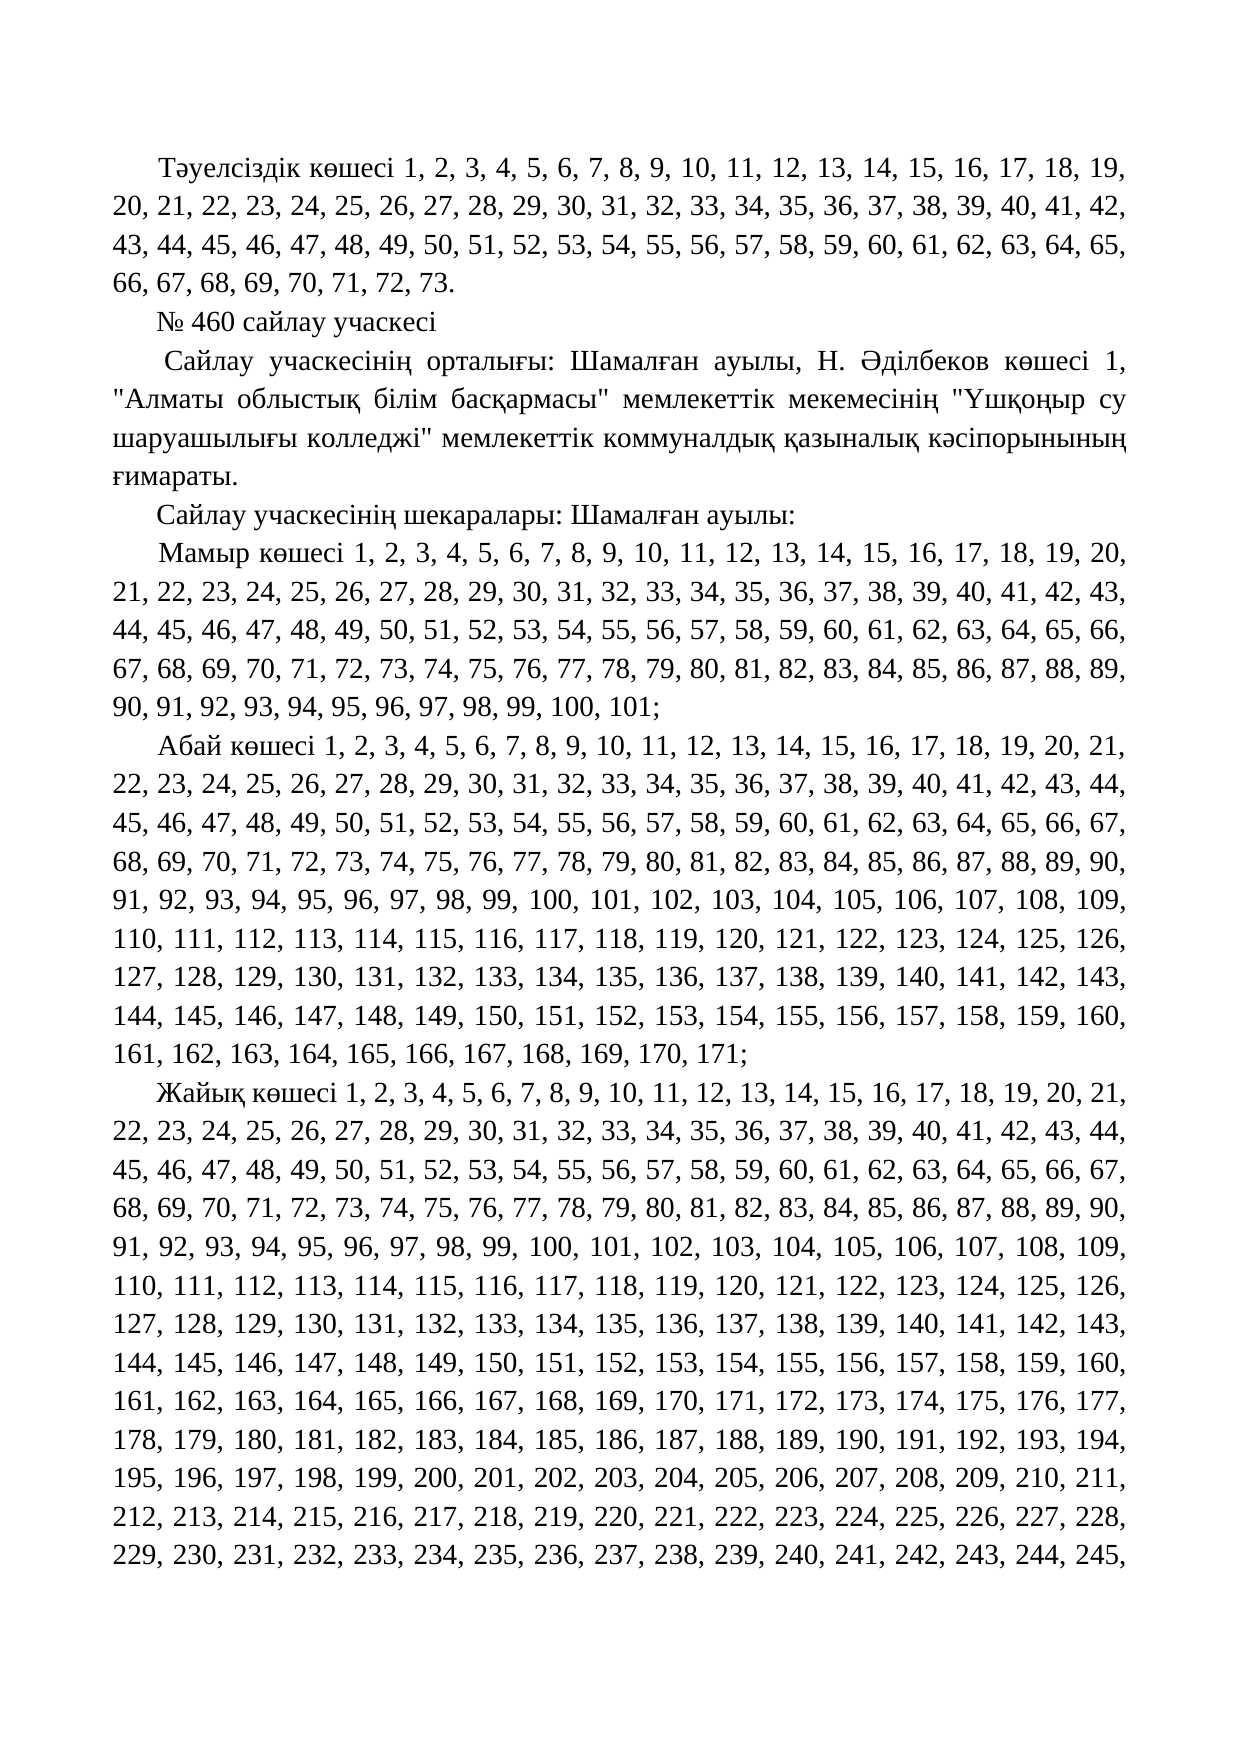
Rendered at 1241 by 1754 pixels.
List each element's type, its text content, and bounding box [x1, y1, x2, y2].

text Абай көшесі 1, 2, 3, 4, 5, 6, 7, 8, 9, 10, 11, 12, 13, 14, 15, 16, 17, 18, 19, 20, 21, 22, 23, 24, 25, 26, 27, 28, 29, 30, 31, 32, 33, 34, 35, 36, 37, 38, 39, 40, 41, 42, 43, 44, 45, 46, 47, 48, 49, 50, 51, 52, 53, 54, 55, 56, 57, 58, 59, 60, 61, 62, 63, 64, 65, 66, 67, 68, 69, 70, 71, 72, 73, 74, 75, 76, 77, 78, 79, 80, 81, 82, 83, 84, 85, 86, 87, 88, 89, 90, 91, 92, 93, 94, 95, 96, 97, 98, 99, 100, 101, 102, 103, 104, 105, 106, 107, 108, 109, 110, 111, 112, 113, 114, 115, 116, 117, 118, 119, 120, 121, 122, 123, 124, 125, 126, 127, 128, 129, 130, 131, 132, 133, 134, 135, 136, 137, 138, 139, 140, 141, 142, 143, 144, 145, 146, 147, 148, 149, 150, 151, 152, 153, 154, 155, 156, 157, 158, 159, 160, 161, 162, 163, 164, 165, 166, 167, 168, 169, 170, 171; [112, 728, 1128, 1070]
text № 460 сайлау учаскесі [112, 304, 1128, 338]
text Тәуелсіздік көшесі 1, 2, 3, 4, 5, 6, 7, 8, 9, 10, 11, 12, 13, 14, 15, 16, 17, 18, 19, 20, 21, 22, 23, 24, 25, 26, 27, 28, 29, 30, 31, 32, 33, 34, 35, 36, 37, 38, 39, 40, 41, 42, 43, 44, 45, 46, 47, 48, 49, 50, 51, 52, 53, 54, 55, 56, 57, 58, 59, 60, 61, 62, 63, 64, 65, 66, 67, 68, 69, 70, 71, 72, 73. [112, 150, 1128, 299]
text Мамыр көшесі 1, 2, 3, 4, 5, 6, 7, 8, 9, 10, 11, 12, 13, 14, 15, 16, 17, 18, 19, 20, 21, 22, 23, 24, 25, 26, 27, 28, 29, 30, 31, 32, 33, 34, 35, 36, 37, 38, 39, 40, 41, 42, 43, 44, 45, 46, 47, 48, 49, 50, 51, 52, 53, 54, 55, 56, 57, 58, 59, 60, 61, 62, 63, 64, 65, 66, 67, 68, 69, 70, 71, 72, 73, 74, 75, 76, 77, 78, 79, 80, 81, 82, 83, 84, 85, 86, 87, 88, 89, 90, 91, 92, 93, 94, 95, 96, 97, 98, 99, 100, 101; [112, 535, 1128, 723]
text Сайлау учаскесінің орталығы: Шамалған ауылы, Н. Әділбеков көшесі 1, "Алматы облыстық білім басқармасы" мемлекеттік мекемесінің "Үшқоңыр су шаруашылығы колледжі" мемлекеттік коммуналдық қазыналық кәсіпорынының ғимараты. [112, 343, 1128, 492]
text Сайлау учаскесінің шекаралары: Шамалған ауылы: [112, 497, 1128, 530]
